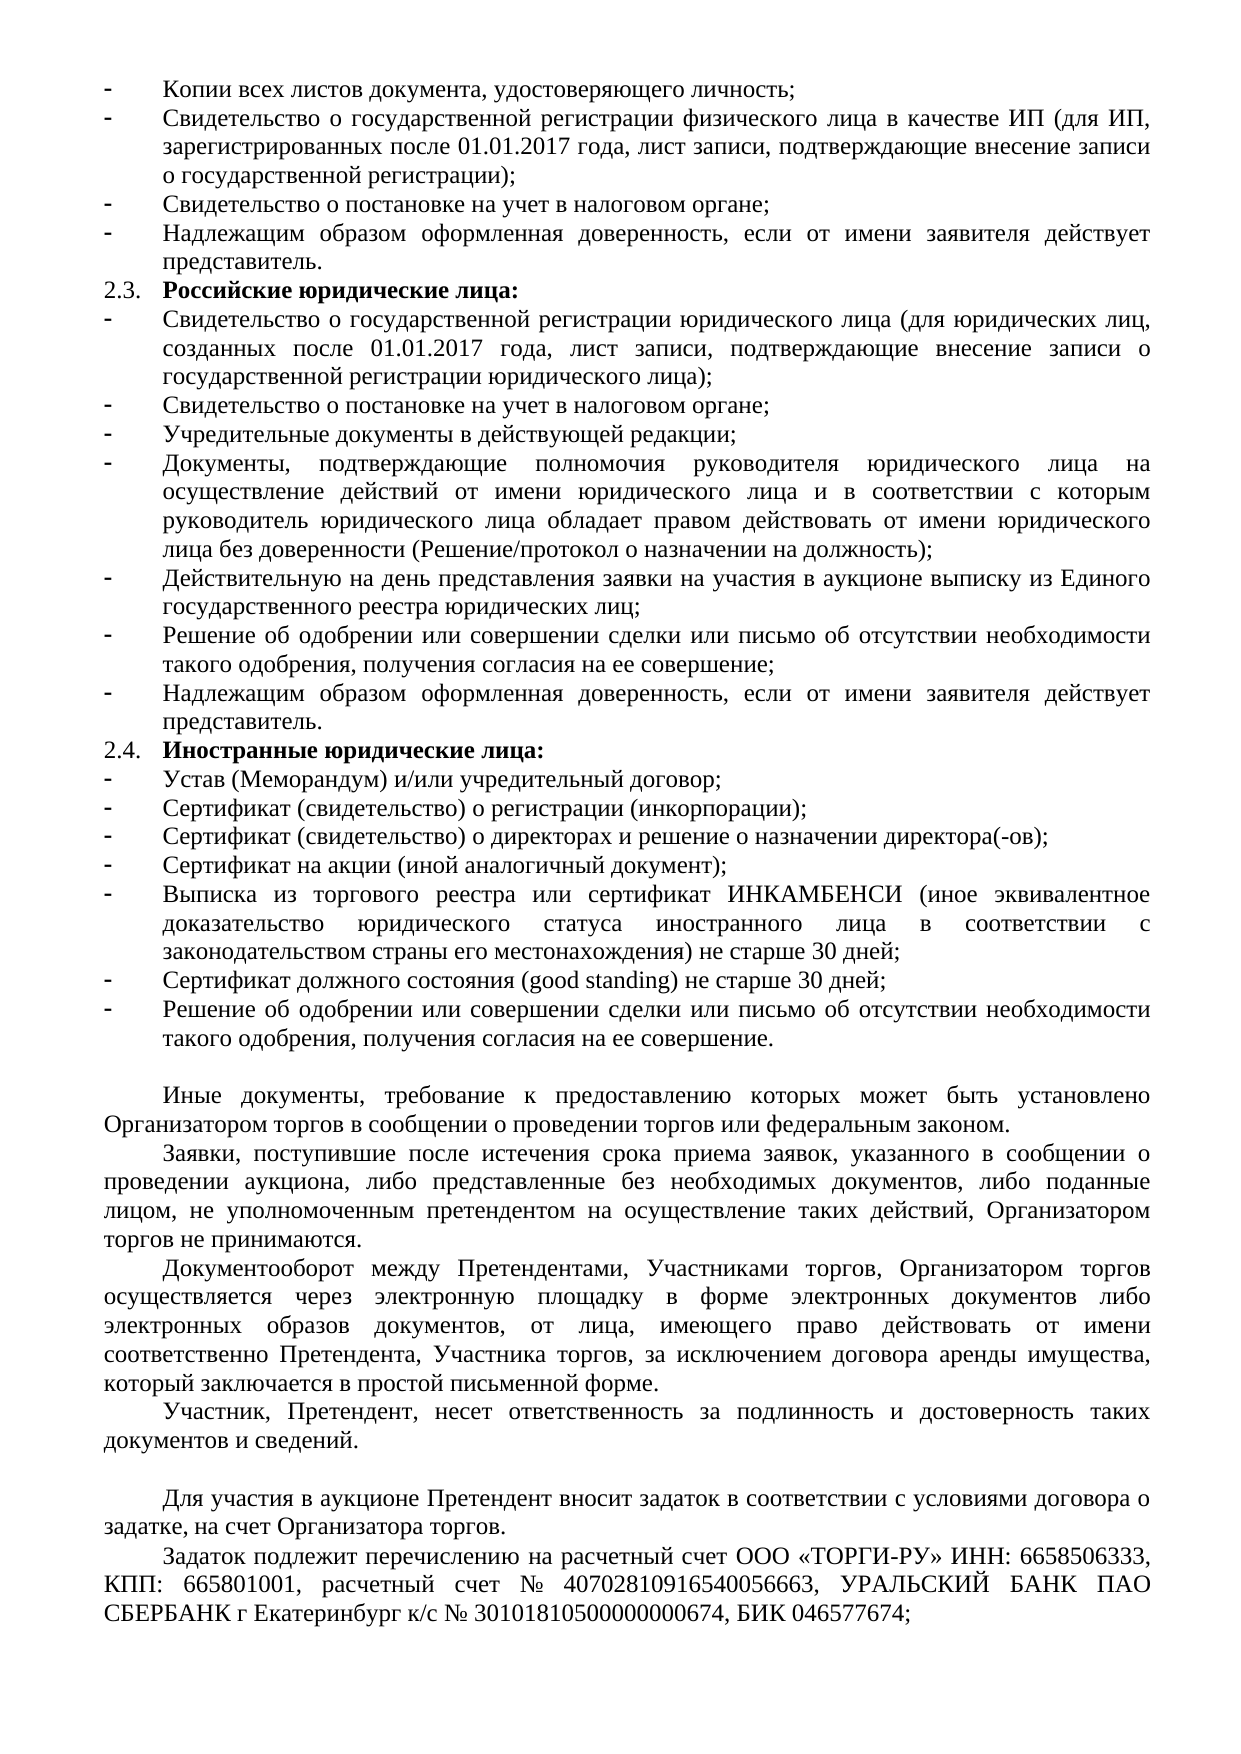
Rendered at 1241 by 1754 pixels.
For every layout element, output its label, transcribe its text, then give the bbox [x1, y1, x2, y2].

list Решение об одобрении или совершении сделки или письмо об отсутствии необходимости такого одобрения, получения согласия на ее совершение. [103, 994, 1152, 1051]
list Решение об одобрении или совершении сделки или письмо об отсутствии необходимости такого одобрения, получения согласия на ее совершение; [103, 620, 1152, 678]
list Устав (Меморандум) и/или учредительный договор; [103, 764, 1152, 793]
list Сертификат (свидетельство) о регистрации (инкорпорации); [103, 793, 1152, 821]
text Для участия в аукционе Претендент вносит задаток в соответствии с условиями договора о задатке, на счет Организатора торгов. [103, 1483, 1152, 1541]
list Выписка из торгового реестра или сертификат ИНКАМБЕНСИ (иное эквивалентное доказательство юридического статуса иностранного лица в соответствии с законодательством страны его местонахождения) не старше 30 дней; [103, 879, 1152, 965]
text Участник, Претендент, несет ответственность за подлинность и достоверность таких документов и сведений. [103, 1396, 1152, 1454]
list Сертификат должного состояния (good standing) не старше 30 дней; [103, 965, 1152, 994]
list Свидетельство о постановке на учет в налоговом органе; [103, 390, 1152, 419]
list Свидетельство о государственной регистрации юридического лица (для юридических лиц, созданных после 01.01.2017 года, лист записи, подтверждающие внесение записи о государственной регистрации юридического лица); [103, 304, 1152, 390]
text Заявки, поступившие после истечения срока приема заявок, указанного в сообщении о проведении аукциона, либо представленные без необходимых документов, либо поданные лицом, не уполномоченным претендентом на осуществление таких действий, Организатором торгов не принимаются. [103, 1138, 1152, 1253]
list Документы, подтверждающие полномочия руководителя юридического лица на осуществление действий от имени юридического лица и в соответствии с которым руководитель юридического лица обладает правом действовать от имени юридического лица без доверенности (Решение/протокол о назначении на должность); [103, 448, 1152, 563]
list Иностранные юридические лица: [103, 735, 1152, 764]
list Надлежащим образом оформленная доверенность, если от имени заявителя действует представитель. [103, 678, 1152, 735]
list Надлежащим образом оформленная доверенность, если от имени заявителя действует представитель. [103, 218, 1152, 275]
list Действительную на день представления заявки на участия в аукционе выписку из Единого государственного реестра юридических лиц; [103, 563, 1152, 620]
list Учредительные документы в действующей редакции; [103, 419, 1152, 448]
list Свидетельство о государственной регистрации физического лица в качестве ИП (для ИП, зарегистрированных после 01.01.2017 года, лист записи, подтверждающие внесение записи о государственной регистрации); [103, 103, 1152, 189]
list Сертификат (свидетельство) о директорах и решение о назначении директора(-ов); [103, 821, 1152, 850]
text Иные документы, требование к предоставлению которых может быть установлено Организатором торгов в сообщении о проведении торгов или федеральным законом. [103, 1080, 1152, 1138]
list Российские юридические лица: [103, 275, 1152, 304]
text Задаток подлежит перечислению на расчетный счет ООО «ТОРГИ-РУ» ИНН: 6658506333, КПП: 665801001, расчетный счет № 40702810916540056663, УРАЛЬСКИЙ БАНК ПАО СБЕРБАНК г Екатеринбург к/с № 30101810500000000674, БИК 046577674; [103, 1541, 1152, 1627]
list Сертификат на акции (иной аналогичный документ); [103, 850, 1152, 879]
list Свидетельство о постановке на учет в налоговом органе; [103, 189, 1152, 218]
text Документооборот между Претендентами, Участниками торгов, Организатором торгов осуществляется через электронную площадку в форме электронных документов либо электронных образов документов, от лица, имеющего право действовать от имени соответственно Претендента, Участника торгов, за исключением договора аренды имущества, который заключается в простой письменной форме. [103, 1253, 1152, 1396]
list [103, 74, 1152, 103]
